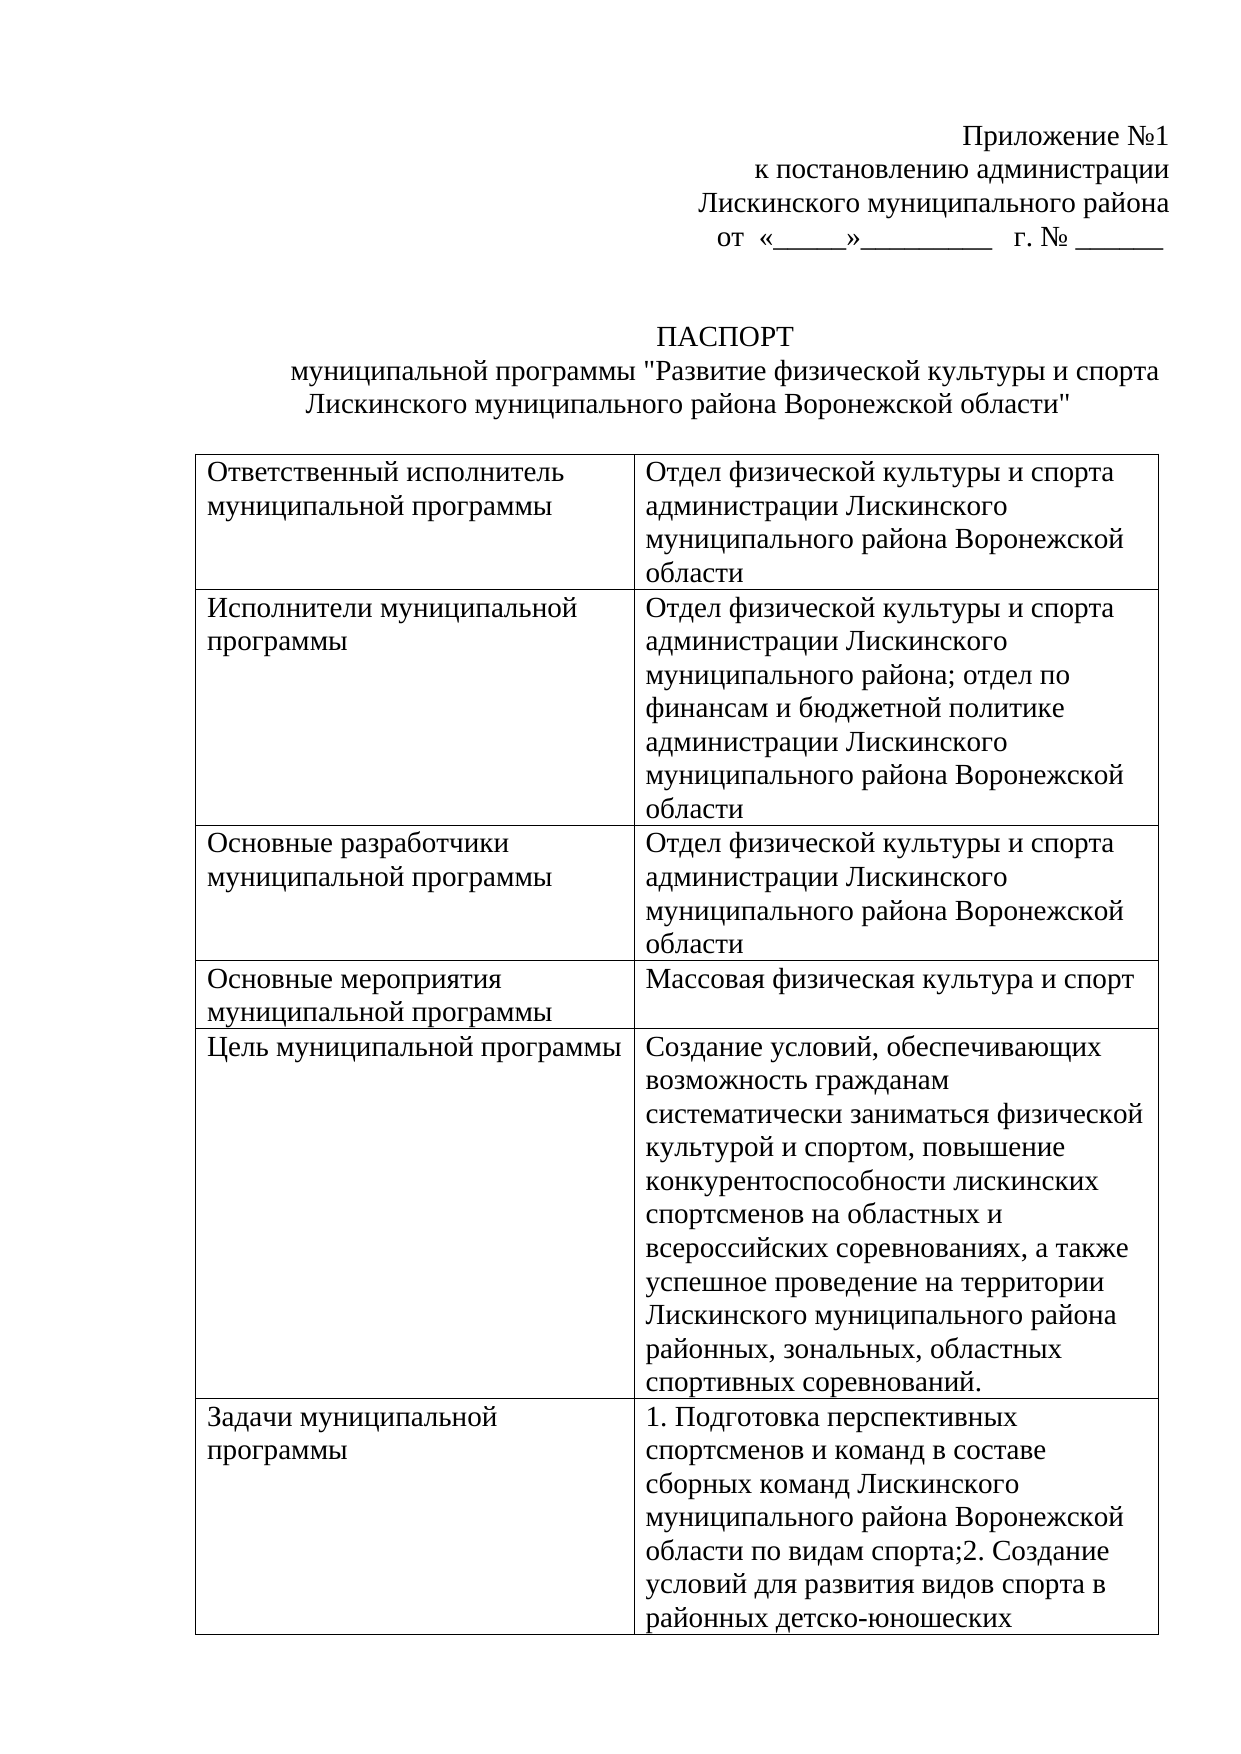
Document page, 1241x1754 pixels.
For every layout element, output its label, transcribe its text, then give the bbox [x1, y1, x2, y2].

text от «_____»_________ г. № ______ [207, 219, 1169, 252]
table_header Ответственный исполнитель муниципальной программы [196, 455, 634, 589]
text муниципальной программы "Развитие физической культуры и спорта Лискинского муниципального района Воронежской области" [207, 353, 1169, 420]
table_header Отдел физической культуры и спорта администрации Лискинского муниципального района Воронежской области [635, 455, 1158, 589]
text Лискинского муниципального района [207, 185, 1169, 219]
table_cell Основные разработчики муниципальной программы [196, 826, 634, 960]
text ПАСПОРТ [207, 319, 1169, 353]
text к постановлению администрации [207, 152, 1169, 185]
text Приложение №1 [207, 118, 1169, 152]
table_cell Создание условий, обеспечивающих возможность гражданам систематически заниматься физической культурой и спортом, повышение конкурентоспособности лискинских спортсменов на областных и всероссийских соревнованиях, а также успешное проведение на территории Лискинского муниципального района районных, зональных, областных спортивных соревнований. [635, 1029, 1158, 1398]
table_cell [635, 1399, 1158, 1634]
table_cell Отдел физической культуры и спорта администрации Лискинского муниципального района Воронежской области [635, 826, 1158, 960]
table_cell Массовая физическая культура и спорт [635, 961, 1158, 1028]
table_cell Исполнители муниципальной программы [196, 590, 634, 824]
table_cell Отдел физической культуры и спорта администрации Лискинского муниципального района; отдел по финансам и бюджетной политике администрации Лискинского муниципального района Воронежской области [635, 590, 1158, 824]
table_cell Основные мероприятия муниципальной программы [196, 961, 634, 1028]
table_cell Цель муниципальной программы [196, 1029, 634, 1398]
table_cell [196, 1399, 634, 1634]
